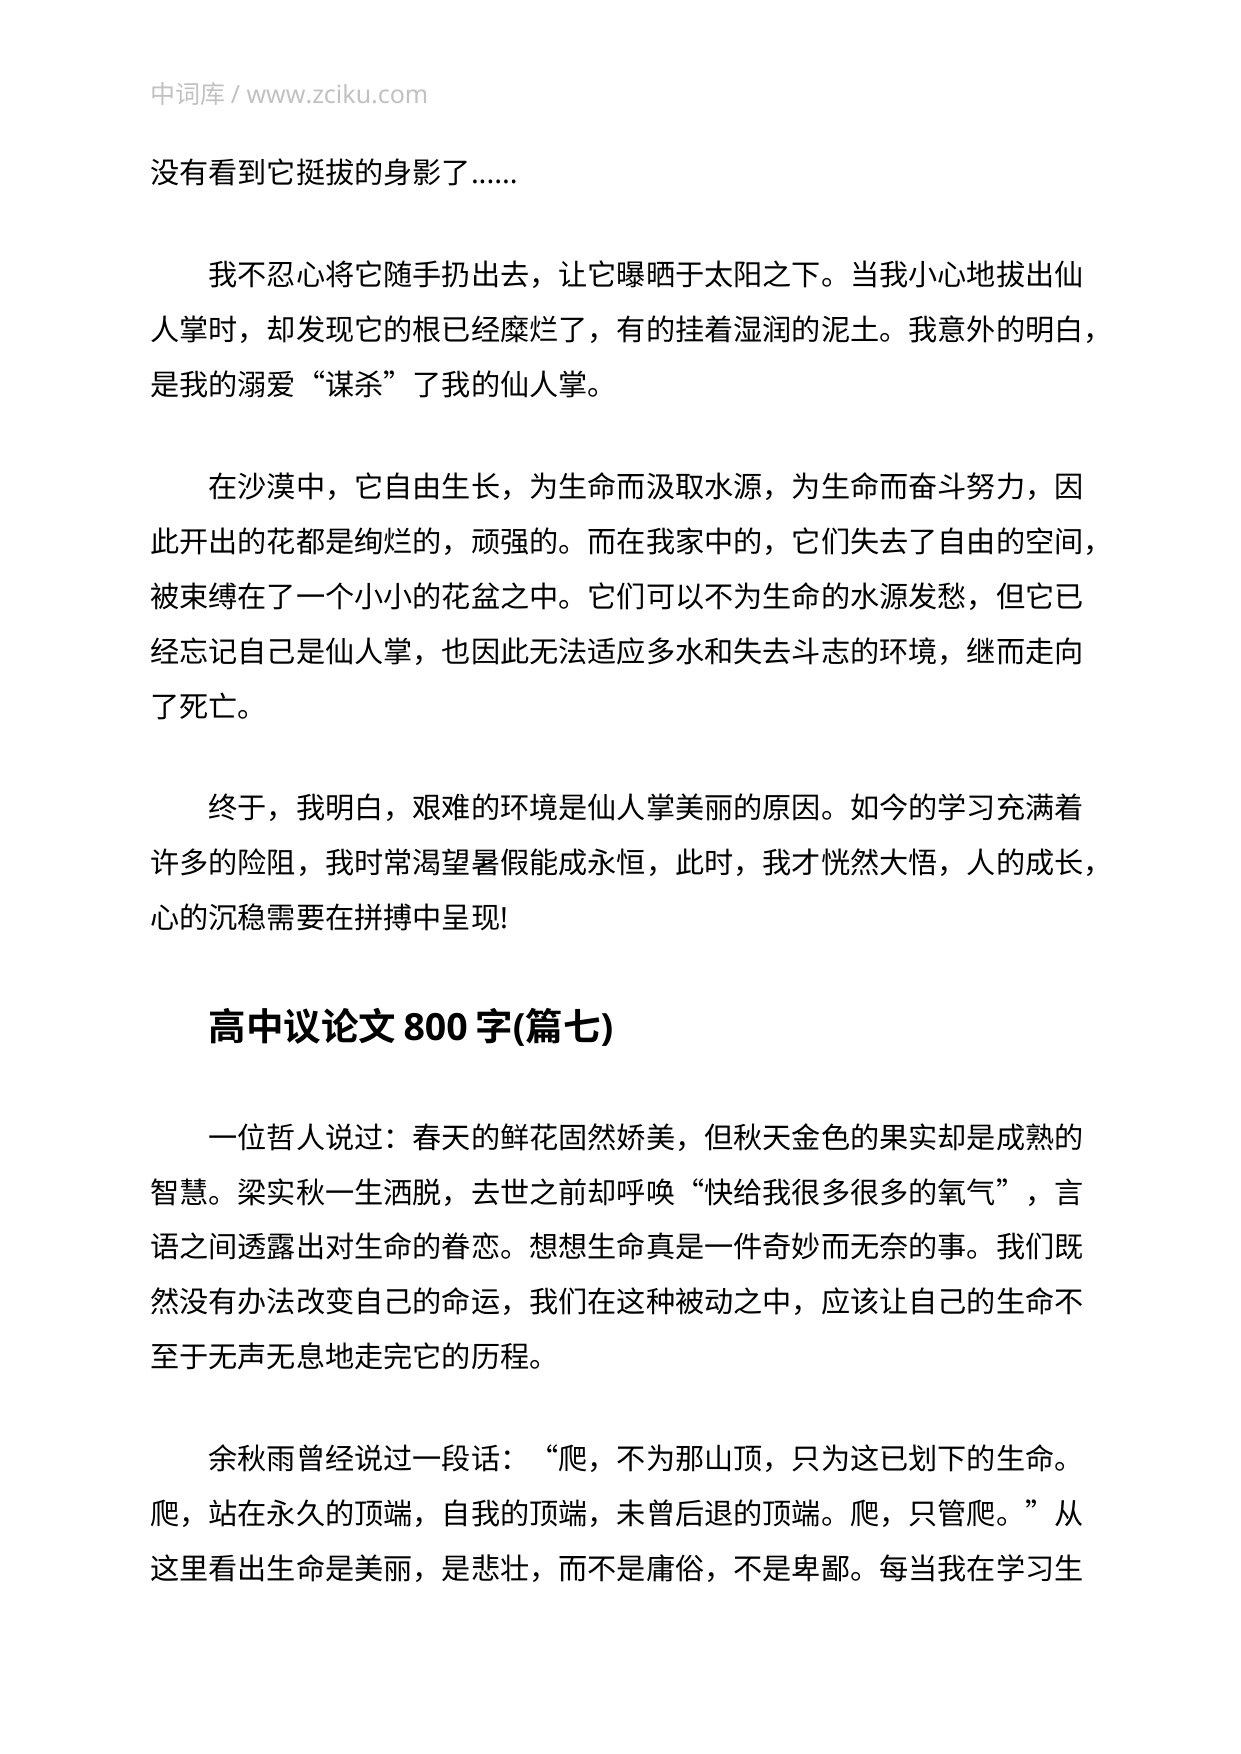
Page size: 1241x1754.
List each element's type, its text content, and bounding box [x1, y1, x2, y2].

text 一位哲人说过：春天的鲜花固然娇美，但秋天金色的果实却是成熟的智慧。梁实秋一生洒脱，去世之前却呼唤“快给我很多很多的氧气”，言语之间透露出对生命的眷恋。想想生命真是一件奇妙而无奈的事。我们既然没有办法改变自己的命运，我们在这种被动之中，应该让自己的生命不至于无声无息地走完它的历程。 [150, 1114, 1090, 1376]
text 终于，我明白，艰难的环境是仙人掌美丽的原因。如今的学习充满着许多的险阻，我时常渴望暑假能成永恒，此时，我才恍然大悟，人的成长，心的沉稳需要在拼搏中呈现! [150, 785, 1090, 937]
text 我不忍心将它随手扔出去，让它曝晒于太阳之下。当我小心地拔出仙人掌时，却发现它的根已经糜烂了，有的挂着湿润的泥土。我意外的明白，是我的溺爱“谋杀”了我的仙人掌。 [150, 252, 1090, 404]
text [150, 1436, 1090, 1588]
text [150, 150, 1090, 192]
text 在沙漠中，它自由生长，为生命而汲取水源，为生命而奋斗努力，因此开出的花都是绚烂的，顽强的。而在我家中的，它们失去了自由的空间，被束缚在了一个小小的花盆之中。它们可以不为生命的水源发愁，但它已经忘记自己是仙人掌，也因此无法适应多水和失去斗志的环境，继而走向了死亡。 [150, 463, 1090, 725]
text 高中议论文800字(篇七) [150, 997, 1090, 1051]
